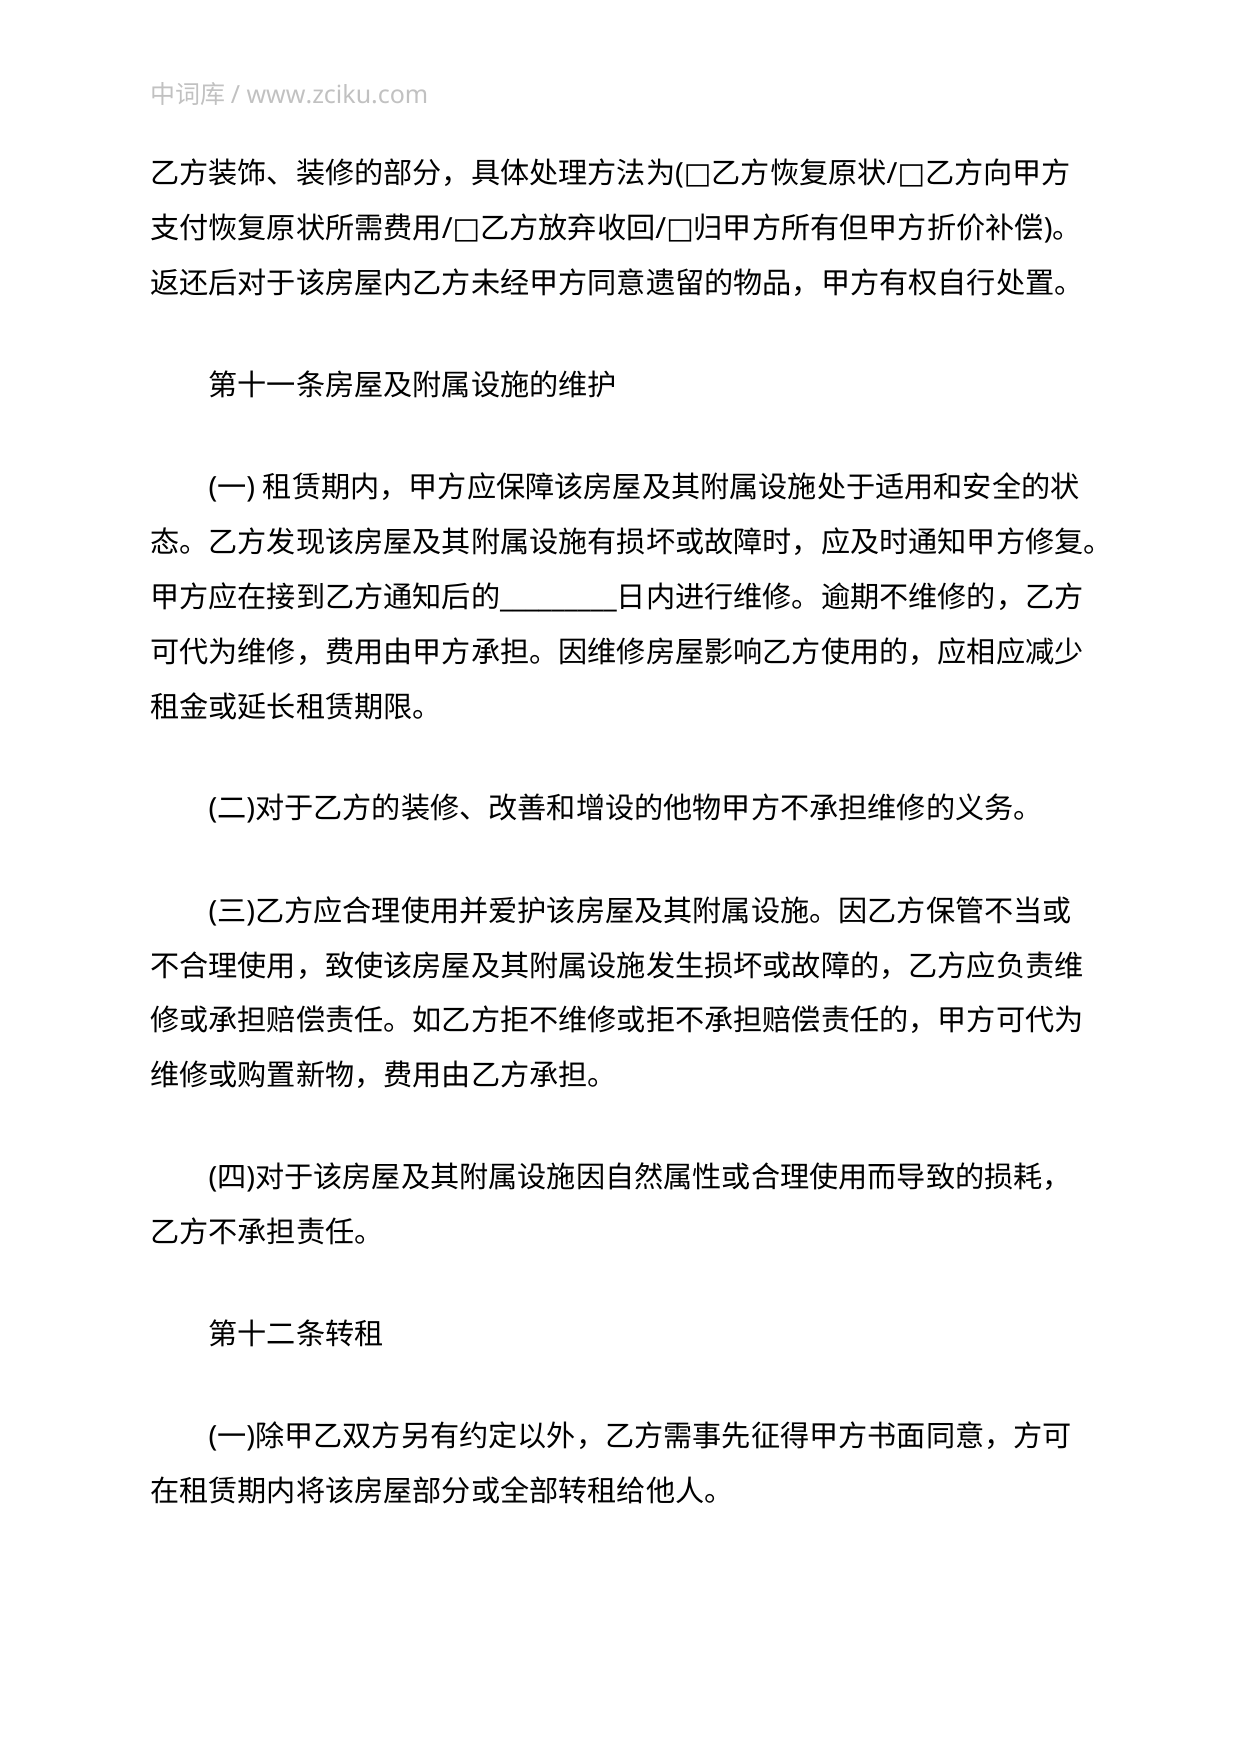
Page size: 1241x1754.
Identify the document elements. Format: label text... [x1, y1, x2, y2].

text (二)对于乙方的装修、改善和增设的他物甲方不承担维修的义务。 [150, 785, 1090, 827]
text 第十二条转租 [150, 1310, 1090, 1353]
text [150, 150, 1090, 302]
text (四)对于该房屋及其附属设施因自然属性或合理使用而导致的损耗，乙方不承担责任。 [150, 1154, 1090, 1251]
text (一) 租赁期内，甲方应保障该房屋及其附属设施处于适用和安全的状态。乙方发现该房屋及其附属设施有损坏或故障时，应及时通知甲方修复。甲方应在接到乙方通知后的_________日内进行维修。逾期不维修的，乙方可代为维修，费用由甲方承担。因维修房屋影响乙方使用的，应相应减少租金或延长租赁期限。 [150, 463, 1090, 726]
text (一)除甲乙双方另有约定以外，乙方需事先征得甲方书面同意，方可在租赁期内将该房屋部分或全部转租给他人。 [150, 1412, 1090, 1509]
text 第十一条房屋及附属设施的维护 [150, 362, 1090, 404]
text (三)乙方应合理使用并爱护该房屋及其附属设施。因乙方保管不当或不合理使用，致使该房屋及其附属设施发生损坏或故障的，乙方应负责维修或承担赔偿责任。如乙方拒不维修或拒不承担赔偿责任的，甲方可代为维修或购置新物，费用由乙方承担。 [150, 887, 1090, 1094]
